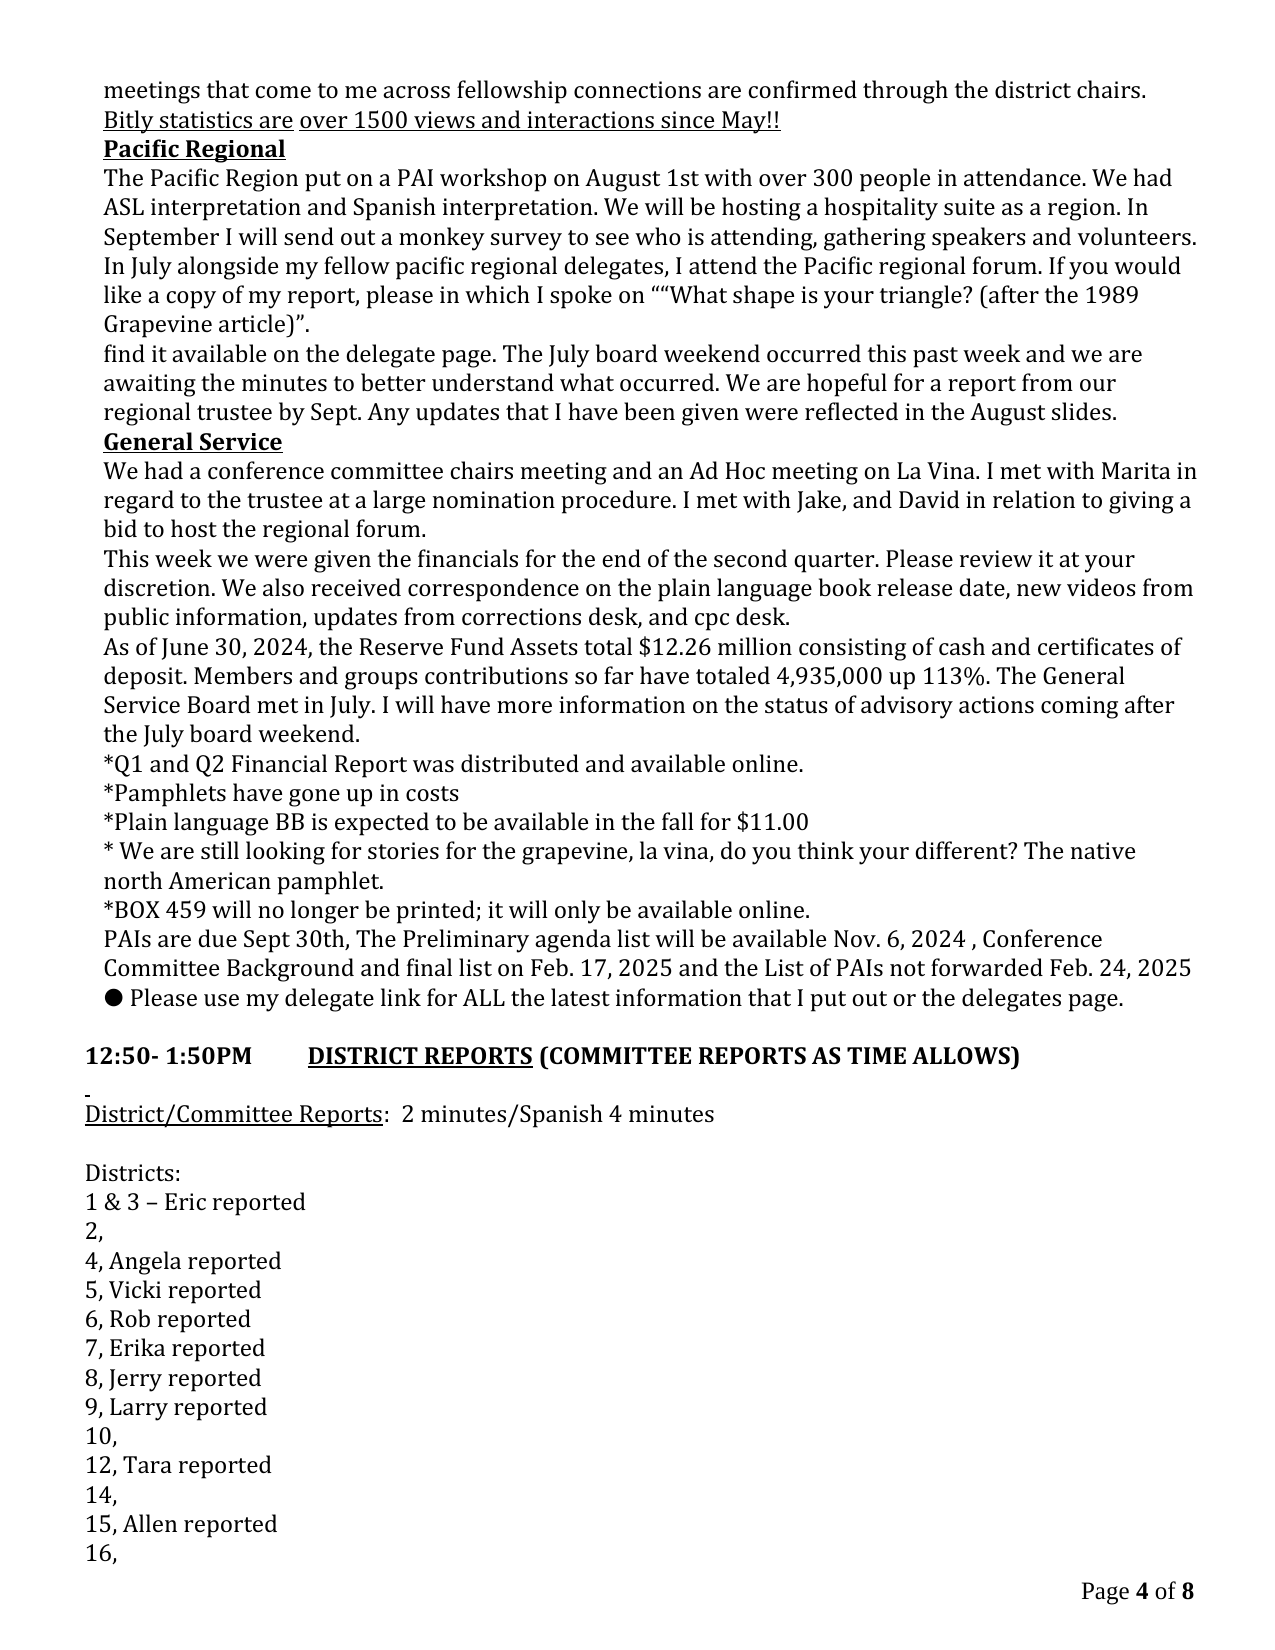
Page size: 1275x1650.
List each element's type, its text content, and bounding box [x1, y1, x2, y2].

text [103, 75, 1200, 133]
text 9, Larry reported [84, 1392, 1200, 1421]
text 2, [84, 1216, 1200, 1245]
text Pacific Regional [103, 133, 1200, 163]
text Districts: [84, 1157, 1200, 1187]
text 5, Vicki reported [84, 1274, 1200, 1304]
text 14, [84, 1479, 1200, 1509]
text 10, [84, 1421, 1200, 1450]
text 12, Tara reported [84, 1450, 1200, 1479]
text We had a conference committee chairs meeting and an Ad Hoc meeting on La Vina. I met with Marita in regard to the trustee at a large nomination procedure. I met with Jake, and David in relation to giving a bid to host the regional forum. [103, 456, 1200, 543]
text *Pamphlets have gone up in costs [103, 777, 1200, 807]
text District/Committee Reports: 2 minutes/Spanish 4 minutes [84, 1099, 1200, 1128]
text 1 & 3 – Eric reported [84, 1187, 1200, 1216]
text * We are still looking for stories for the grapevine, la vina, do you think your different? The native north American pamphlet. [103, 836, 1200, 894]
text As of June 30, 2024, the Reserve Fund Assets total $12.26 million consisting of cash and certificates of deposit. Members and groups contributions so far have totaled 4,935,000 up 113%. The General Service Board met in July. I will have more information on the status of advisory actions coming after the July board weekend. [103, 631, 1200, 748]
text The Pacific Region put on a PAI workshop on August 1st with over 300 people in attendance. We had ASL interpretation and Spanish interpretation. We will be hosting a hospitality suite as a region. In September I will send out a monkey survey to see who is attending, gathering speakers and volunteers. In July alongside my fellow pacific regional delegates, I attend the Pacific regional forum. If you would like a copy of my report, please in which I spoke on ““What shape is your triangle? (after the 1989 Grapevine article)”. [103, 163, 1200, 338]
text This week we were given the financials for the end of the second quarter. Please review it at your discretion. We also received correspondence on the plain language book release date, new videos from public information, updates from corrections desk, and cpc desk. [103, 543, 1200, 631]
text 4, Angela reported [84, 1245, 1200, 1274]
text 16, [84, 1538, 1200, 1567]
text find it available on the delegate page. The July board weekend occurred this past week and we are awaiting the minutes to better understand what occurred. We are hopeful for a report from our regional trustee by Sept. Any updates that I have been given were reflected in the August slides. [103, 338, 1200, 426]
text General Service [103, 426, 1200, 456]
text 12:50- 1:50PM DISTRICT REPORTS (COMMITTEE REPORTS AS TIME ALLOWS) [84, 1041, 1200, 1070]
text PAIs are due Sept 30th, The Preliminary agenda list will be available Nov. 6, 2024 , Conference Committee Background and final list on Feb. 17, 2025 and the List of PAIs not forwarded Feb. 24, 2025 ● Please use my delegate link for ALL the latest information that I put out or the delegates page. [103, 924, 1200, 1012]
text 6, Rob reported [84, 1304, 1200, 1333]
text *Q1 and Q2 Financial Report was distributed and available online. [103, 748, 1200, 777]
text 7, Erika reported [84, 1333, 1200, 1362]
text 15, Allen reported [84, 1509, 1200, 1538]
text *Plain language BB is expected to be available in the fall for $11.00 [103, 807, 1200, 836]
text 8, Jerry reported [84, 1362, 1200, 1392]
text *BOX 459 will no longer be printed; it will only be available online. [103, 894, 1200, 924]
